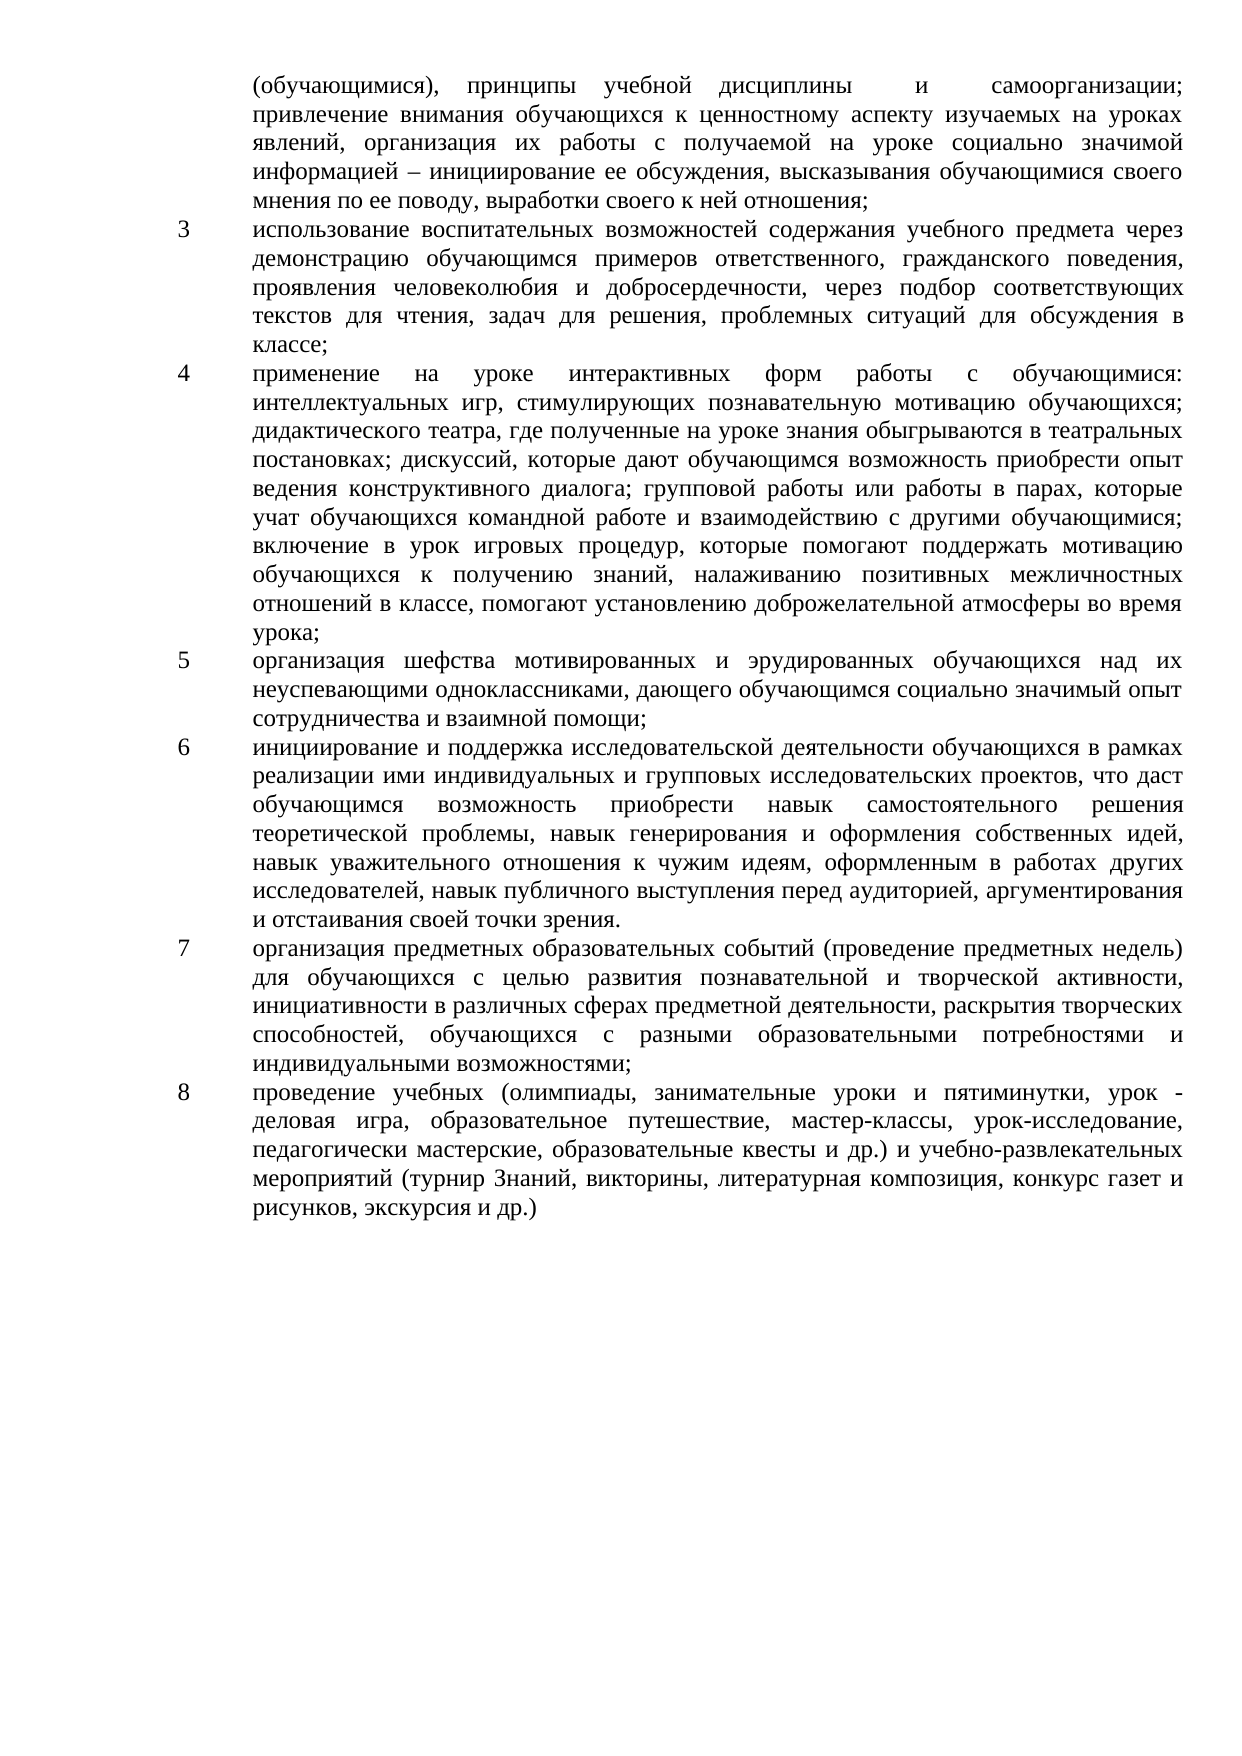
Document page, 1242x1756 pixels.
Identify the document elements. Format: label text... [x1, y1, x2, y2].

list применение на уроке интерактивных форм работы с обучающимися: интеллектуальных игр, стимулирующих познавательную мотивацию обучающихся; дидактического театра, где полученные на уроке знания обыгрываются в театральных постановках; дискуссий, которые дают обучающимся возможность приобрести опыт ведения конструктивного диалога; групповой работы или работы в парах, которые учат обучающихся командной работе и взаимодействию с другими обучающимися; включение в урок игровых процедур, которые помогают поддержать мотивацию обучающихся к получению знаний, налаживанию позитивных межличностных отношений в классе, помогают установлению доброжелательной атмосферы во время урока; [177, 358, 1183, 645]
text (обучающимися), принципы учебной дисциплины и самоорганизации; привлечение внимания обучающихся к ценностному аспекту изучаемых на уроках явлений, организация их работы с получаемой на уроке социально значимой информацией – инициирование ее обсуждения, высказывания обучающимися своего мнения по ее поводу, выработки своего к ней отношения; [252, 70, 1183, 214]
list организация предметных образовательных событий (проведение предметных недель) для обучающихся с целью развития познавательной и творческой активности, инициативности в различных сферах предметной деятельности, раскрытия творческих способностей, обучающихся с разными образовательными потребностями и индивидуальными возможностями; [177, 933, 1183, 1077]
list проведение учебных (олимпиады, занимательные уроки и пятиминутки, урок - деловая игра, образовательное путешествие, мастер-классы, урок-исследование, педагогически мастерские, образовательные квесты и др.) и учебно-развлекательных мероприятий (турнир Знаний, викторины, литературная композиция, конкурс газет и рисунков, экскурсия и др.) [177, 1077, 1183, 1220]
list инициирование и поддержка исследовательской деятельности обучающихся в рамках реализации ими индивидуальных и групповых исследовательских проектов, что даст обучающимся возможность приобрести навык самостоятельного решения теоретической проблемы, навык генерирования и оформления собственных идей, навык уважительного отношения к чужим идеям, оформленным в работах других исследователей, навык публичного выступления перед аудиторией, аргументирования и отстаивания своей точки зрения. [177, 732, 1184, 933]
list организация шефства мотивированных и эрудированных обучающихся над их неуспевающими одноклассниками, дающего обучающимся социально значимый опыт сотрудничества и взаимной помощи; [177, 645, 1182, 732]
list использование воспитательных возможностей содержания учебного предмета через демонстрацию обучающимся примеров ответственного, гражданского поведения, проявления человеколюбия и добросердечности, через подбор соответствующих текстов для чтения, задач для решения, проблемных ситуаций для обсуждения в классе; [177, 214, 1184, 358]
